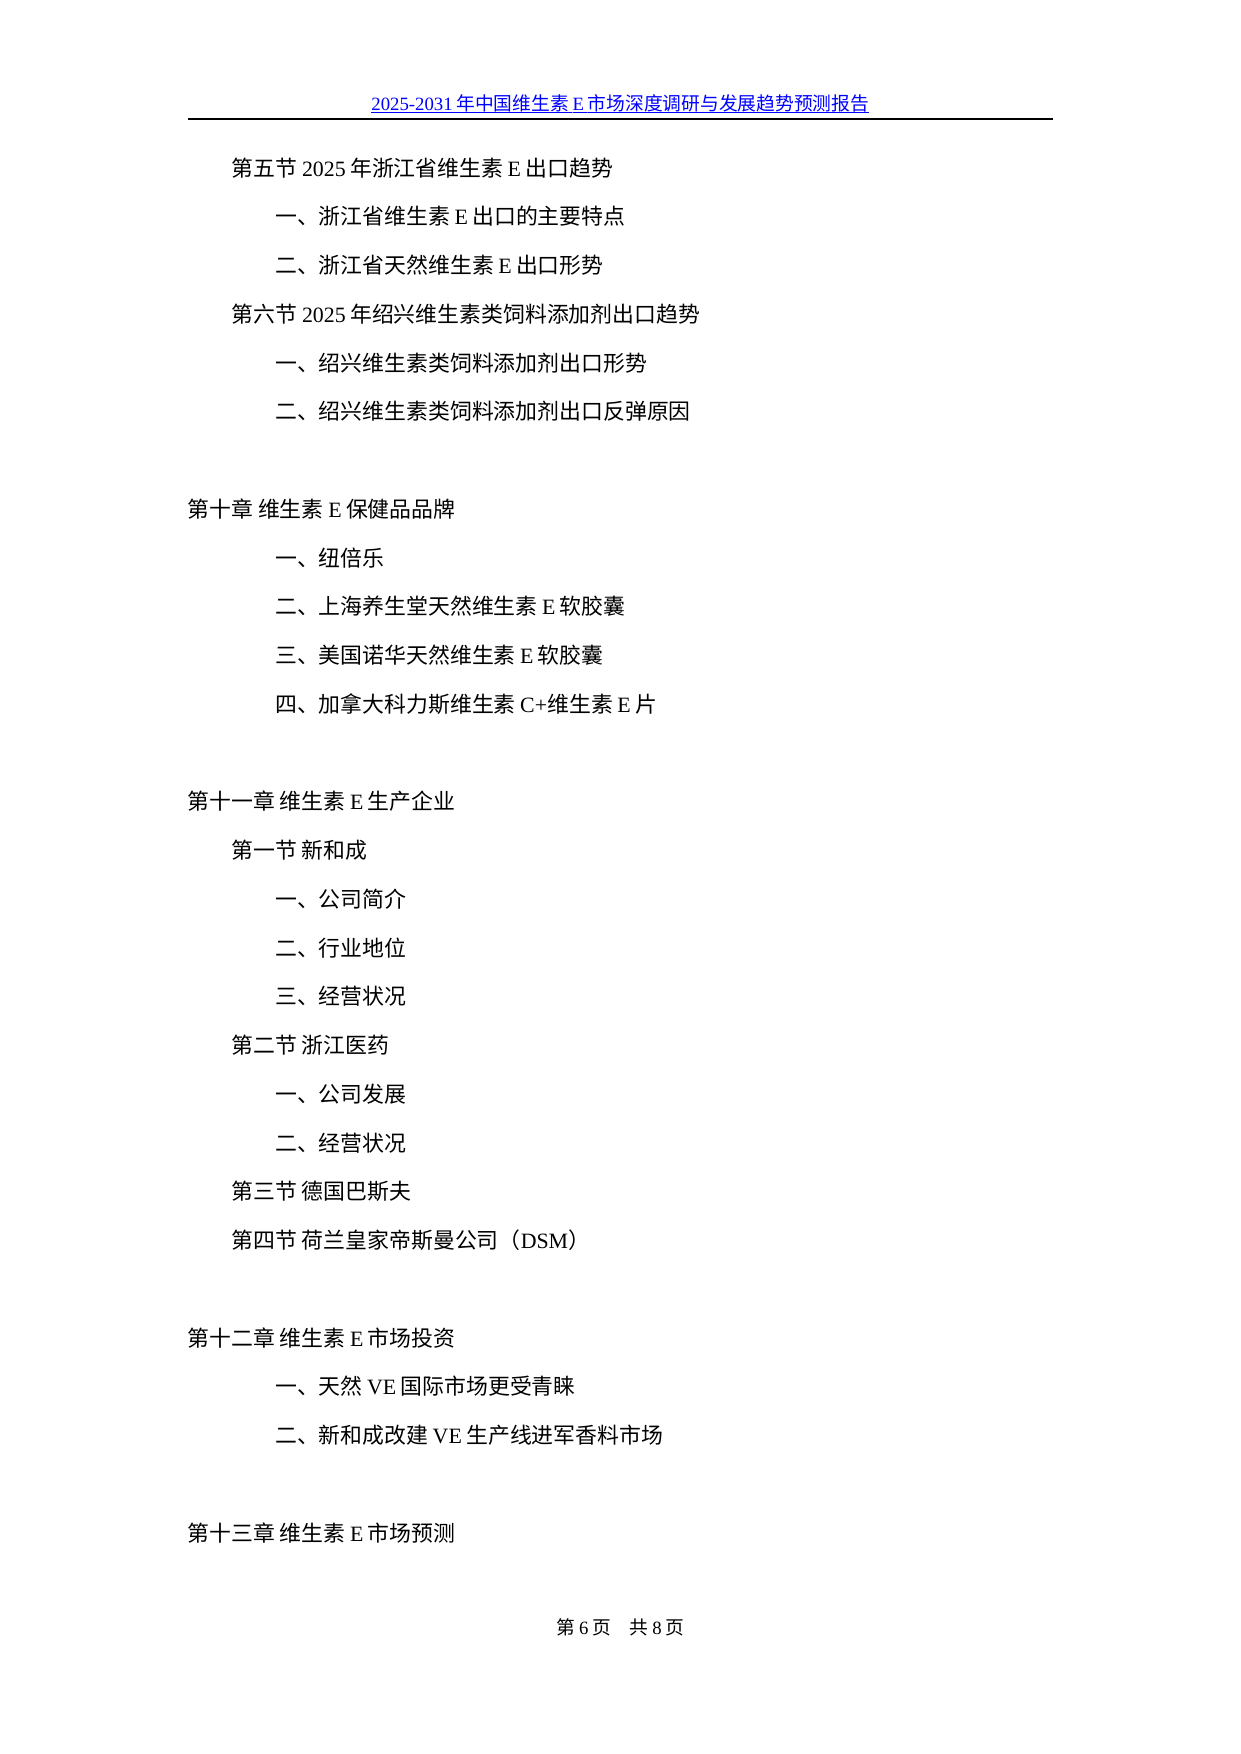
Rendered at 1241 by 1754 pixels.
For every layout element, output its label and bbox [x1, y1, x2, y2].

text [187, 150, 1053, 1548]
